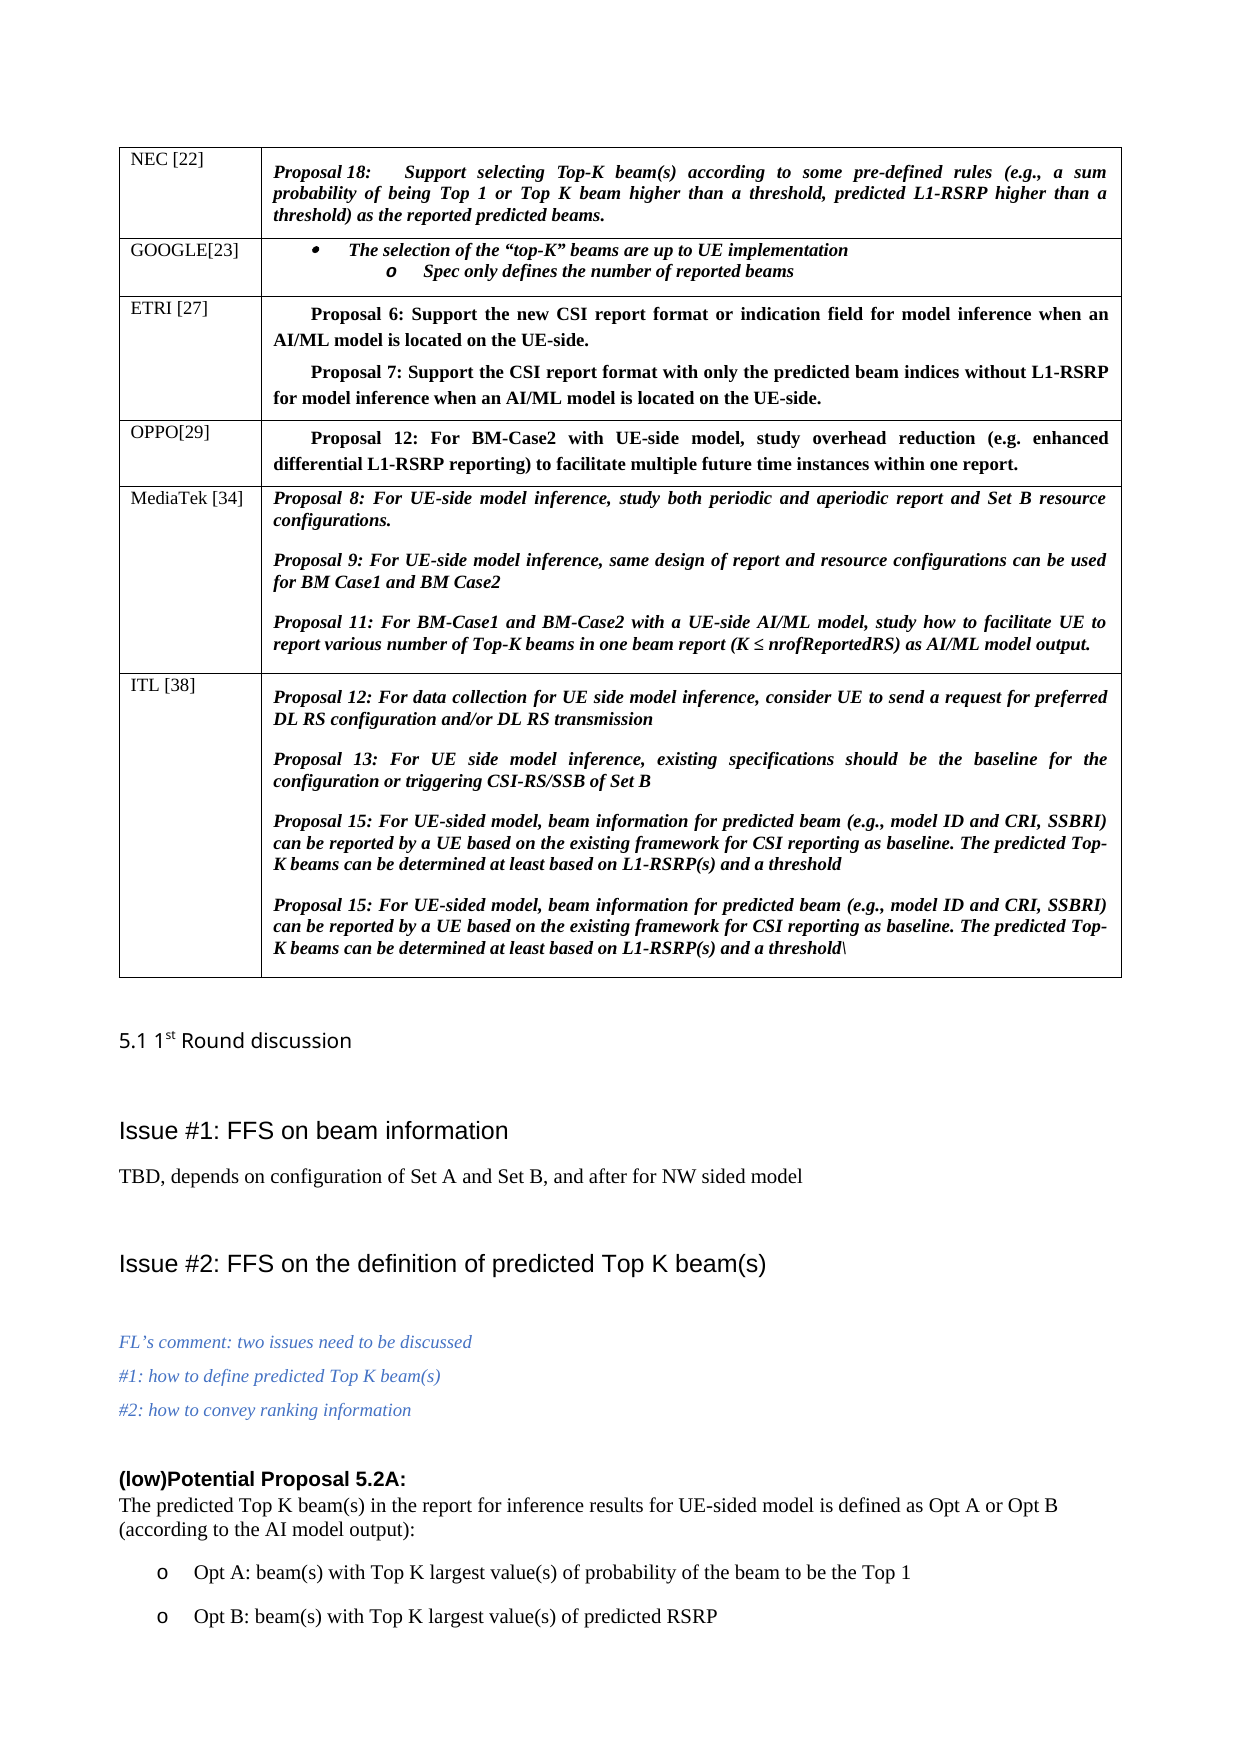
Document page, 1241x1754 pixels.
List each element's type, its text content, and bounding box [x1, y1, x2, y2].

table_cell ITL [38] [120, 674, 261, 977]
subtitle 5.1 1st Round discussion [118, 1026, 1122, 1054]
table_cell GOOGLE[23] [120, 239, 261, 296]
table_cell Proposal 12: For data collection for UE side model inference, consider UE to send a request for preferred DL RS configuration and/or DL RS transmission Proposal 13: For UE side model inference, existing specifications should be the baseline for the configuration or triggering CSI-RS/SSB of Set B Proposal 15: For UE-sided model, beam information for predicted beam (e.g., model ID and CRI, SSBRI) can be reported by a UE based on the existing framework for CSI reporting as baseline. The predicted Top-K beams can be determined at least based on L1-RSRP(s) and a threshold Proposal 15: For UE-sided model, beam information for predicted beam (e.g., model ID and CRI, SSBRI) can be reported by a UE based on the existing framework for CSI reporting as baseline. The predicted Top-K beams can be determined at least based on L1-RSRP(s) and a threshold\ [262, 674, 1121, 977]
text FL’s comment: two issues need to be discussed [118, 1331, 1122, 1352]
subtitle Issue #2: FFS on the definition of predicted Top K beam(s) [118, 1249, 1122, 1278]
table_cell Proposal 12: For BM-Case2 with UE-side model, study overhead reduction (e.g. enhanced differential L1-RSRP reporting) to facilitate multiple future time instances within one report. [262, 421, 1121, 486]
table_cell Proposal 6: Support the new CSI report format or indication field for model inference when an AI/ML model is located on the UE-side. Proposal 7: Support the CSI report format with only the predicted beam indices without L1-RSRP for model inference when an AI/ML model is located on the UE-side. [262, 297, 1121, 420]
subtitle Issue #1: FFS on beam information [118, 1116, 1122, 1145]
table_cell OPPO[29] [120, 421, 261, 486]
list Opt A: beam(s) with Top K largest value(s) of probability of the beam to be the Top 1 [156, 1560, 1122, 1586]
table_cell NEC [22] [120, 148, 261, 238]
text #1: how to define predicted Top K beam(s) [118, 1365, 1122, 1386]
text #2: how to convey ranking information [118, 1399, 1122, 1421]
table_cell ETRI [27] [120, 297, 261, 420]
subtitle (low)Potential Proposal 5.2A: [118, 1467, 1122, 1491]
list Opt B: beam(s) with Top K largest value(s) of predicted RSRP [156, 1604, 1122, 1630]
text The predicted Top K beam(s) in the report for inference results for UE-sided model is defined as Opt A or Opt B (according to the AI model output): [118, 1493, 1122, 1541]
text TBD, depends on configuration of Set A and Set B, and after for NW sided model [118, 1164, 1122, 1188]
table_cell Proposal 18: Support selecting Top-K beam(s) according to some pre-defined rules (e.g., a sum probability of being Top 1 or Top K beam higher than a threshold, predicted L1-RSRP higher than a threshold) as the reported predicted beams. [262, 148, 1121, 238]
table_cell The selection of the “top-K” beams are up to UE implementation Spec only defines the number of reported beams [262, 239, 1121, 296]
table_cell Proposal 8: For UE-side model inference, study both periodic and aperiodic report and Set B resource configurations. Proposal 9: For UE-side model inference, same design of report and resource configurations can be used for BM Case1 and BM Case2 Proposal 11: For BM-Case1 and BM-Case2 with a UE-side AI/ML model, study how to facilitate UE to report various number of Top-K beams in one beam report (K ≤ nrofReportedRS) as AI/ML model output. [262, 487, 1121, 673]
table_cell MediaTek [34] [120, 487, 261, 673]
